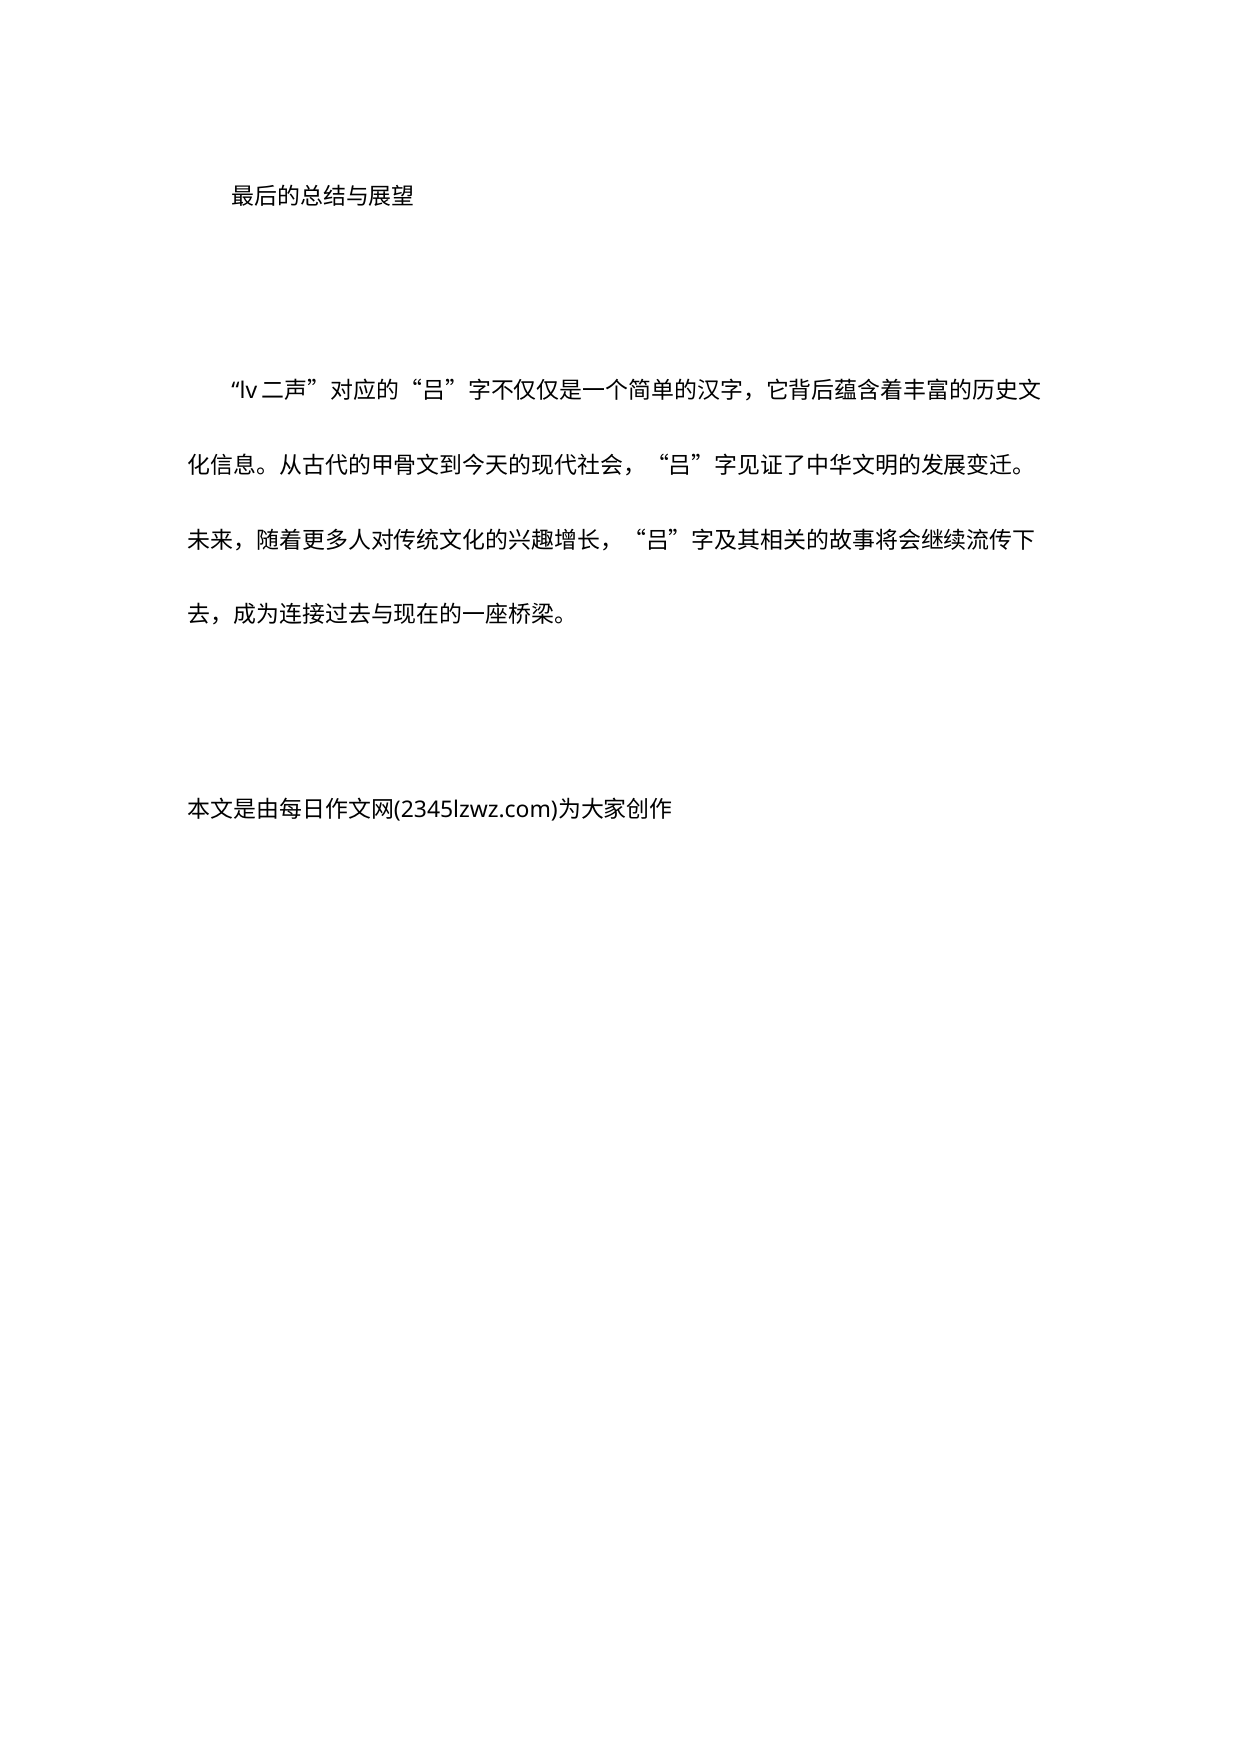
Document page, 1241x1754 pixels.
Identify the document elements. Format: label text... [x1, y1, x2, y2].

text 本文是由每日作文网(2345lzwz.com)为大家创作 [187, 775, 1053, 840]
text 最后的总结与展望 [187, 162, 1053, 227]
text “lv二声”对应的“吕”字不仅仅是一个简单的汉字，它背后蕴含着丰富的历史文化信息。从古代的甲骨文到今天的现代社会，“吕”字见证了中华文明的发展变迁。未来，随着更多人对传统文化的兴趣增长，“吕”字及其相关的故事将会继续流传下去，成为连接过去与现在的一座桥梁。 [187, 356, 1053, 645]
